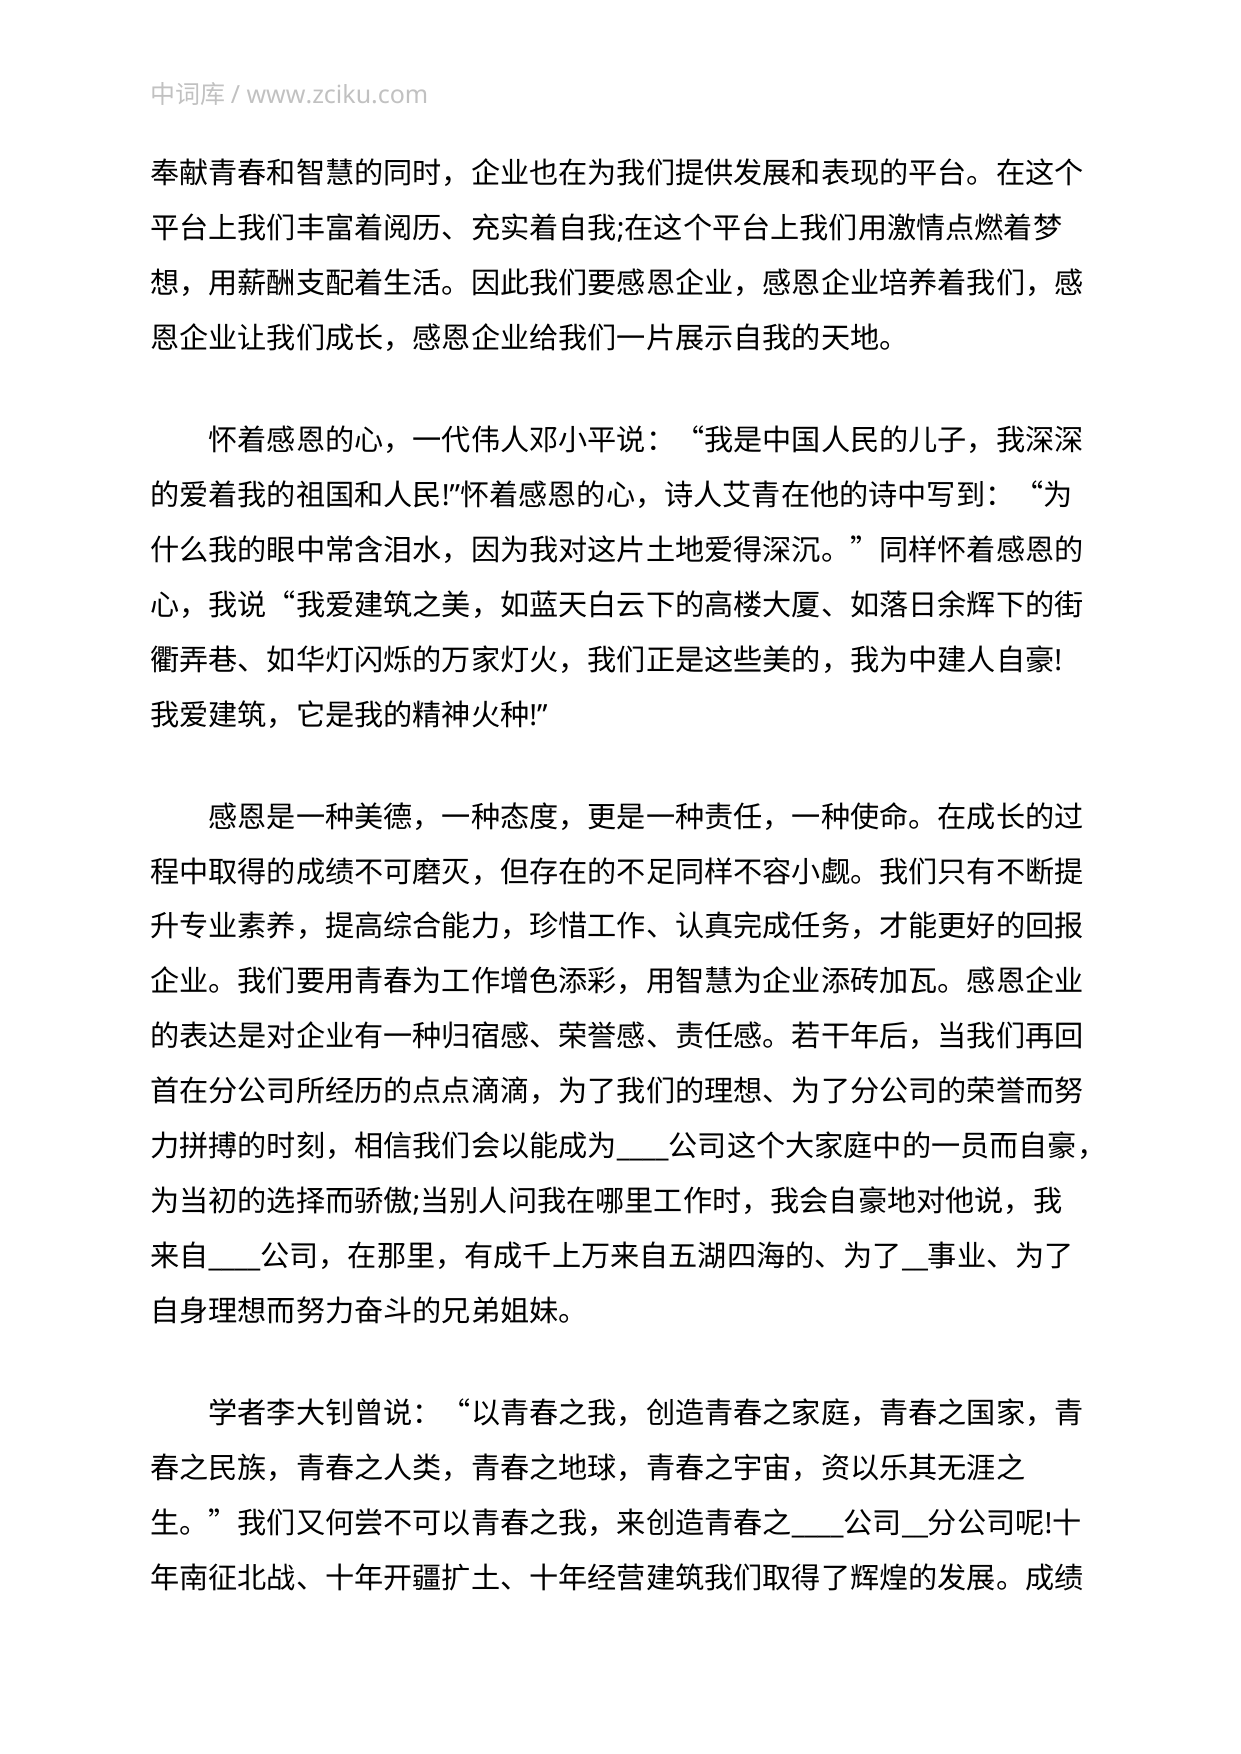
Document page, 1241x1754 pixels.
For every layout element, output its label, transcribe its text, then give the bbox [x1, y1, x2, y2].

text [150, 1389, 1090, 1596]
text 怀着感恩的心，一代伟人邓小平说：“我是中国人民的儿子，我深深的爱着我的祖国和人民!”怀着感恩的心，诗人艾青在他的诗中写到：“为什么我的眼中常含泪水，因为我对这片土地爱得深沉。”同样怀着感恩的心，我说“我爱建筑之美，如蓝天白云下的高楼大厦、如落日余辉下的街衢弄巷、如华灯闪烁的万家灯火，我们正是这些美的，我为中建人自豪!我爱建筑，它是我的精神火种!” [150, 417, 1090, 734]
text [150, 150, 1090, 357]
text 感恩是一种美德，一种态度，更是一种责任，一种使命。在成长的过程中取得的成绩不可磨灭，但存在的不足同样不容小觑。我们只有不断提升专业素养，提高综合能力，珍惜工作、认真完成任务，才能更好的回报企业。我们要用青春为工作增色添彩，用智慧为企业添砖加瓦。感恩企业的表达是对企业有一种归宿感、荣誉感、责任感。若干年后，当我们再回首在分公司所经历的点点滴滴，为了我们的理想、为了分公司的荣誉而努力拼搏的时刻，相信我们会以能成为____公司这个大家庭中的一员而自豪，为当初的选择而骄傲;当别人问我在哪里工作时，我会自豪地对他说，我来自____公司，在那里，有成千上万来自五湖四海的、为了__事业、为了自身理想而努力奋斗的兄弟姐妹。 [150, 793, 1090, 1330]
